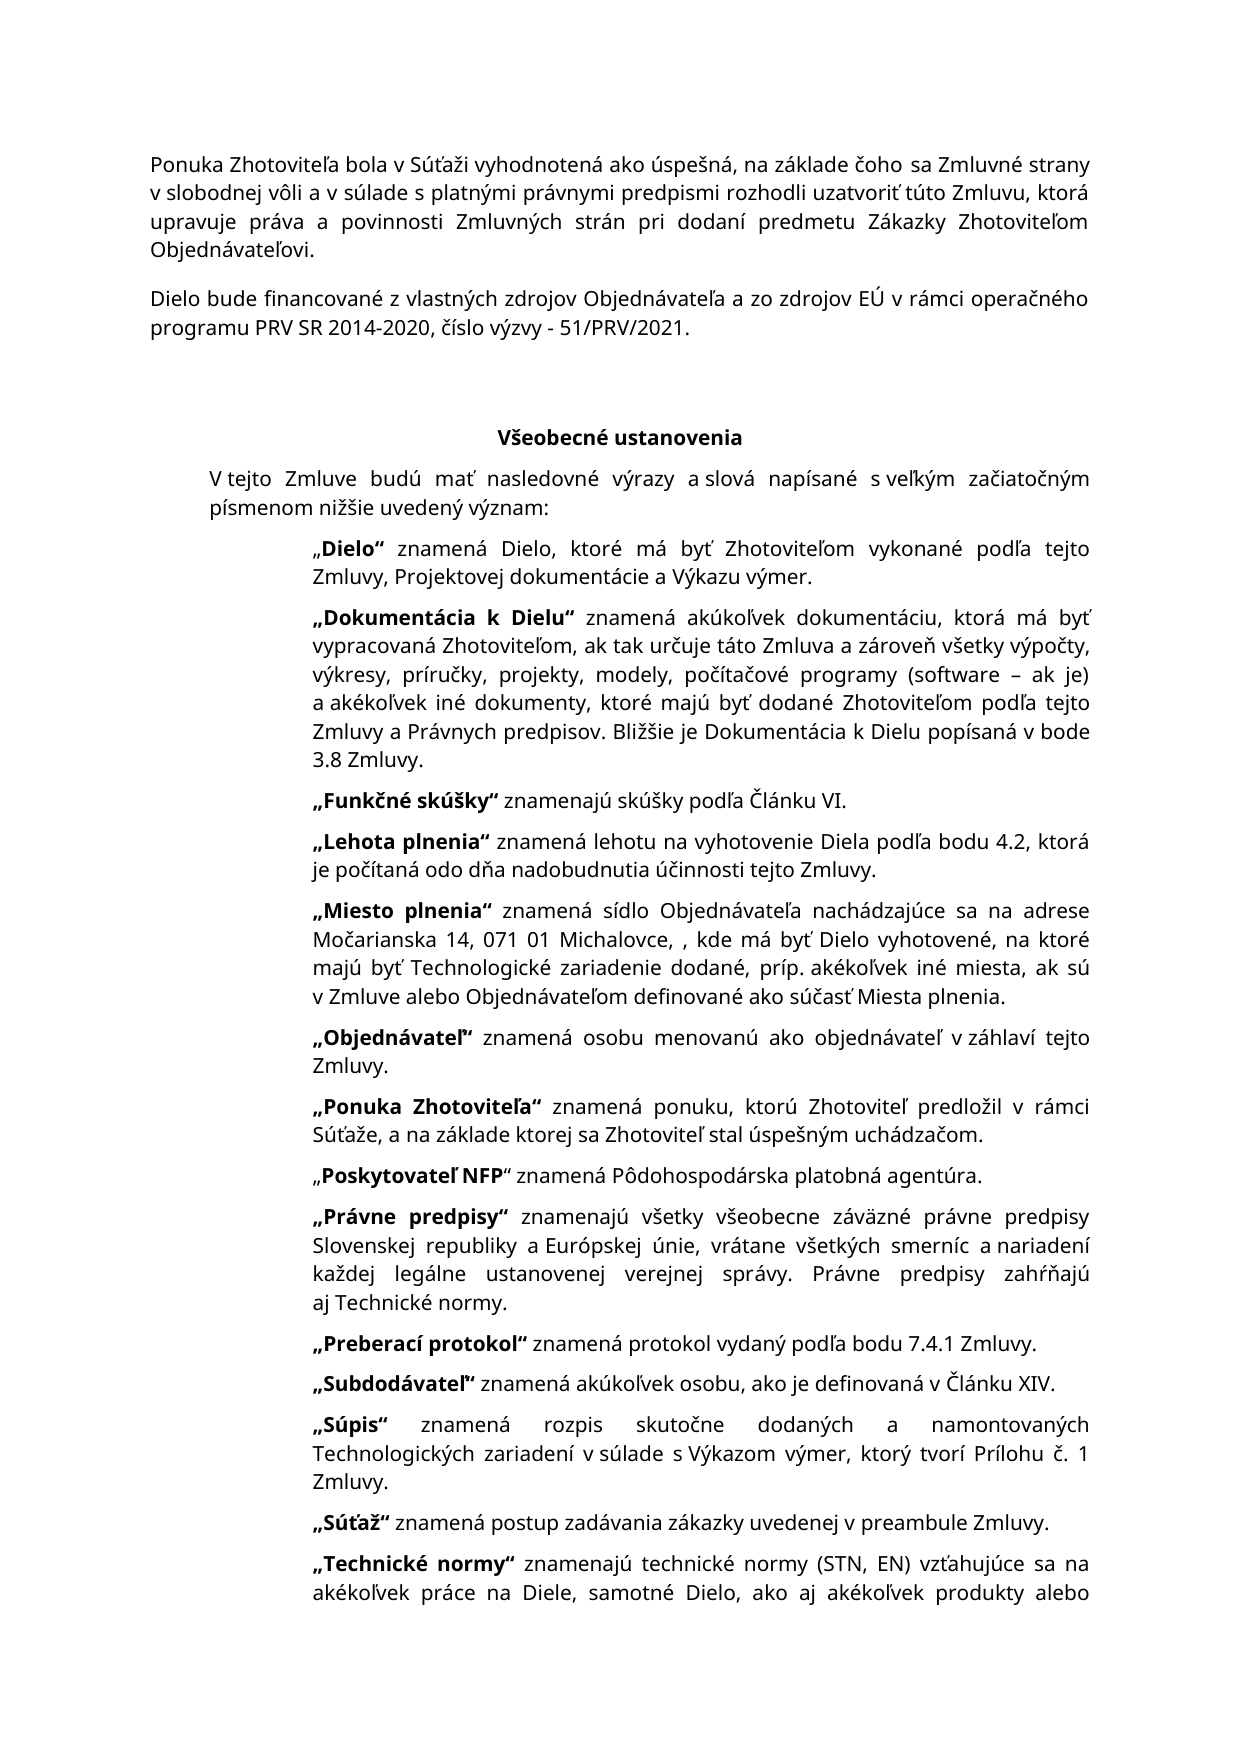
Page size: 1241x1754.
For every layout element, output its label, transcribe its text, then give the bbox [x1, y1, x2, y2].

list „Súťaž“ znamená postup zadávania zákazky uvedenej v preambule Zmluvy. [312, 1508, 1090, 1537]
list „Lehota plnenia“ znamená lehotu na vyhotovenie Diela podľa bodu 4.2, ktorá je počítaná odo dňa nadobudnutia účinnosti tejto Zmluvy. [312, 827, 1090, 884]
text Dielo bude financované z vlastných zdrojov Objednávateľa a zo zdrojov EÚ v rámci operačného programu PRV SR 2014-2020, číslo výzvy - 51/PRV/2021. [150, 284, 1090, 341]
list „Právne predpisy“ znamenajú všetky všeobecne záväzné právne predpisy Slovenskej republiky a Európskej únie, vrátane všetkých smerníc a nariadení každej legálne ustanovenej verejnej správy. Právne predpisy zahŕňajú aj Technické normy. [312, 1202, 1090, 1316]
list „Ponuka Zhotoviteľa“ znamená ponuku, ktorú Zhotoviteľ predložil v rámci Súťaže, a na základe ktorej sa Zhotoviteľ stal úspešným uchádzačom. [312, 1092, 1090, 1149]
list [312, 1549, 1090, 1606]
list „Poskytovateľ NFP“ znamená Pôdohospodárska platobná agentúra. [312, 1161, 1090, 1190]
list „Dokumentácia k Dielu“ znamená akúkoľvek dokumentáciu, ktorá má byť vypracovaná Zhotoviteľom, ak tak určuje táto Zmluva a zároveň všetky výpočty, výkresy, príručky, projekty, modely, počítačové programy (software – ak je) a akékoľvek iné dokumenty, ktoré majú byť dodané Zhotoviteľom podľa tejto Zmluvy a Právnych predpisov. Bližšie je Dokumentácia k Dielu popísaná v bode 3.8 Zmluvy. [312, 603, 1090, 774]
list „Súpis“ znamená rozpis skutočne dodaných a namontovaných Technologických zariadení v súlade s Výkazom výmer, ktorý tvorí Prílohu č. 1 Zmluvy. [312, 1411, 1090, 1496]
list „Dielo“ znamená Dielo, ktoré má byť Zhotoviteľom vykonané podľa tejto Zmluvy, Projektovej dokumentácie a Výkazu výmer. [312, 534, 1090, 591]
list „Objednávateľ“ znamená osobu menovanú ako objednávateľ v záhlaví tejto Zmluvy. [312, 1023, 1090, 1079]
text Ponuka Zhotoviteľa bola v Súťaži vyhodnotená ako úspešná, na základe čoho sa Zmluvné strany v slobodnej vôli a v súlade s platnými právnymi predpismi rozhodli uzatvoriť túto Zmluvu, ktorá upravuje práva a povinnosti Zmluvných strán pri dodaní predmetu Zákazky Zhotoviteľom Objednávateľovi. [150, 150, 1090, 264]
text Všeobecné ustanovenia [150, 423, 1090, 452]
list „Miesto plnenia“ znamená sídlo Objednávateľa nachádzajúce sa na adrese Močarianska 14, 071 01 Michalovce, , kde má byť Dielo vyhotovené, na ktoré majú byť Technologické zariadenie dodané, príp. akékoľvek iné miesta, ak sú v Zmluve alebo Objednávateľom definované ako súčasť Miesta plnenia. [312, 896, 1090, 1010]
list V tejto Zmluve budú mať nasledovné výrazy a slová napísané s veľkým začiatočným písmenom nižšie uvedený význam: [209, 464, 1090, 521]
list „Subdodávateľ“ znamená akúkoľvek osobu, ako je definovaná v Článku XIV. [312, 1369, 1090, 1398]
list „Funkčné skúšky“ znamenajú skúšky podľa Článku VI. [312, 786, 1090, 814]
list „Preberací protokol“ znamená protokol vydaný podľa bodu 7.4.1 Zmluvy. [312, 1329, 1090, 1357]
